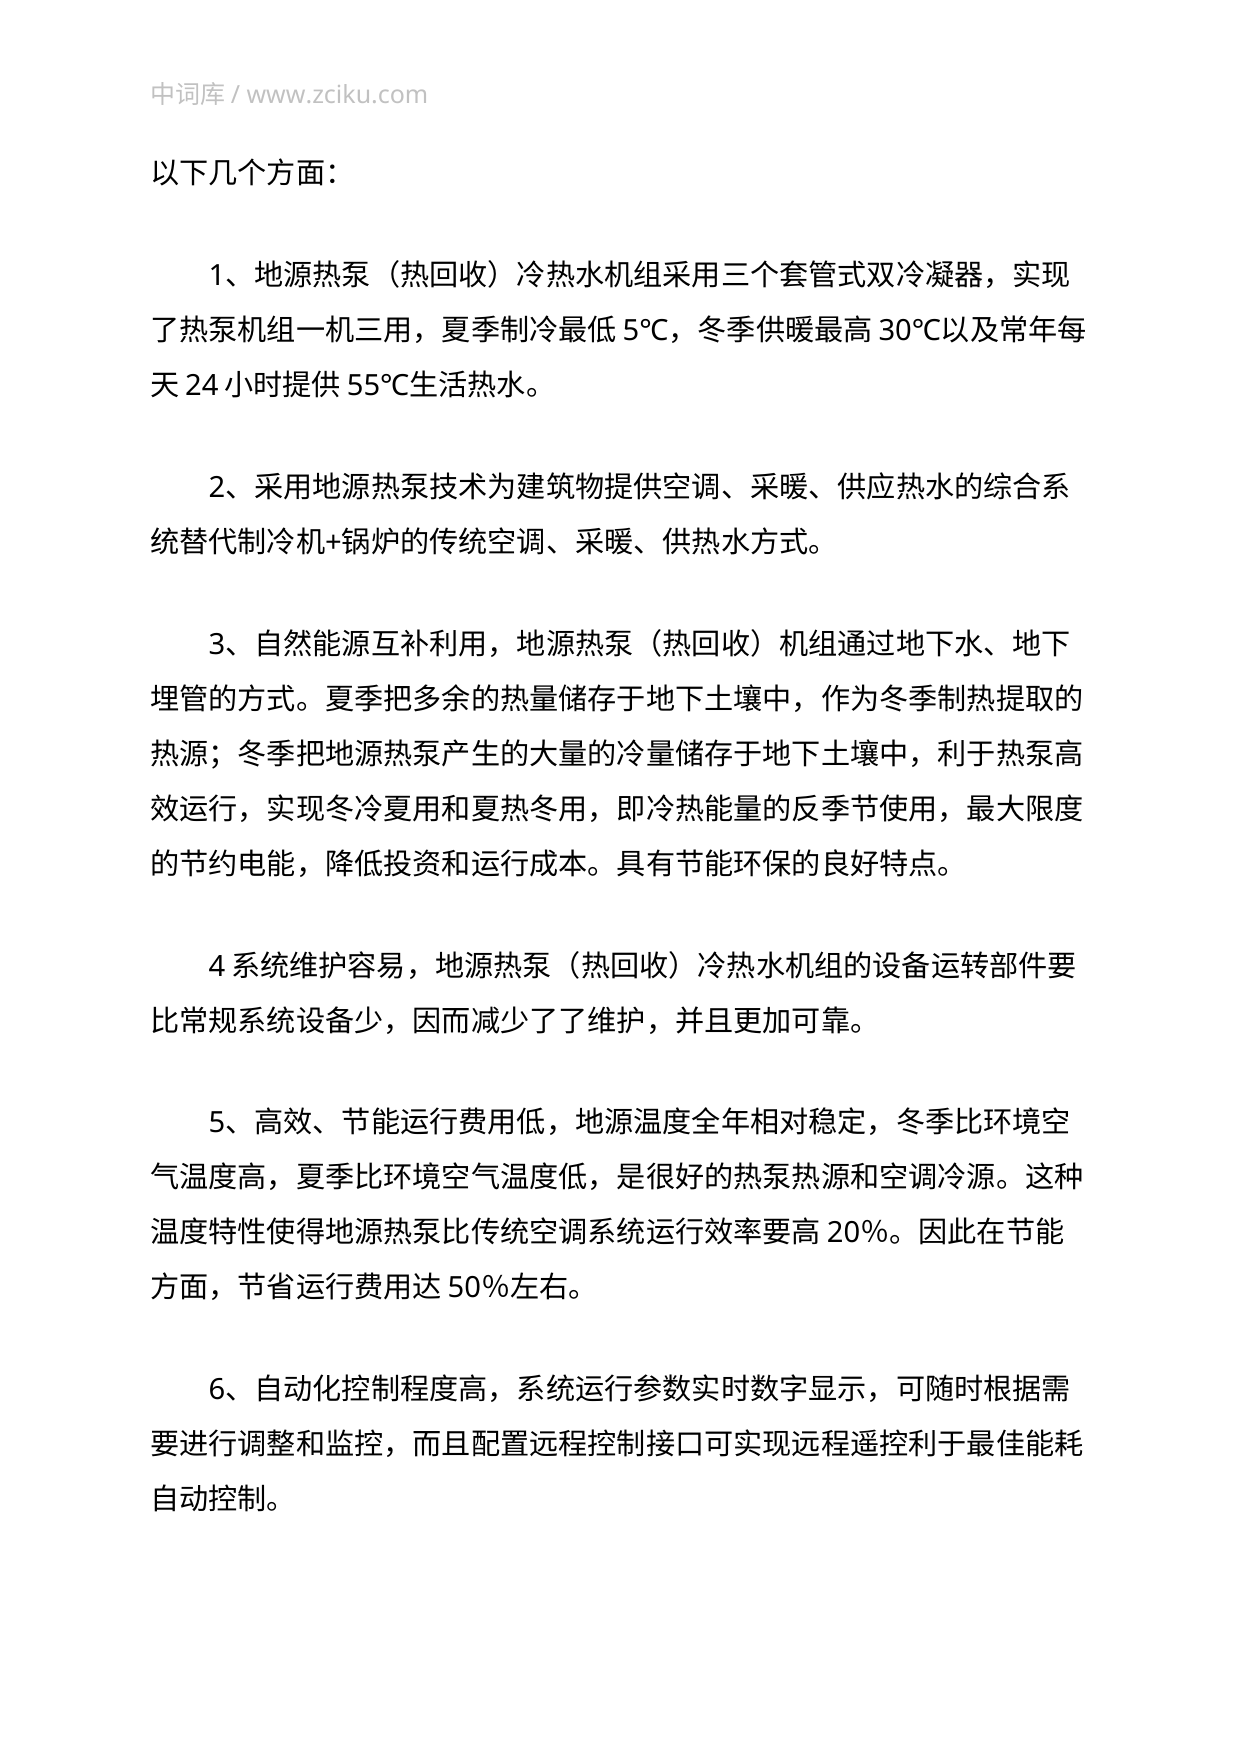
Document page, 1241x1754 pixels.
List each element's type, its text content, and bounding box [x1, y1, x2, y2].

text 2、采用地源热泵技术为建筑物提供空调、采暖、供应热水的综合系统替代制冷机+锅炉的传统空调、采暖、供热水方式。 [150, 464, 1090, 561]
text 6、自动化控制程度高，系统运行参数实时数字显示，可随时根据需要进行调整和监控，而且配置远程控制接口可实现远程遥控利于最佳能耗自动控制。 [150, 1366, 1090, 1518]
text 4系统维护容易，地源热泵（热回收）冷热水机组的设备运转部件要比常规系统设备少，因而减少了了维护，并且更加可靠。 [150, 942, 1090, 1039]
text 5、高效、节能运行费用低，地源温度全年相对稳定，冬季比环境空气温度高，夏季比环境空气温度低，是很好的热泵热源和空调冷源。这种温度特性使得地源热泵比传统空调系统运行效率要高20％。因此在节能方面，节省运行费用达50％左右。 [150, 1099, 1090, 1306]
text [150, 150, 1090, 192]
text 1、地源热泵（热回收）冷热水机组采用三个套管式双冷凝器，实现了热泵机组一机三用，夏季制冷最低5℃，冬季供暖最高30℃以及常年每天24小时提供55℃生活热水。 [150, 252, 1090, 404]
text 3、自然能源互补利用，地源热泵（热回收）机组通过地下水、地下埋管的方式。夏季把多余的热量储存于地下土壤中，作为冬季制热提取的热源；冬季把地源热泵产生的大量的冷量储存于地下土壤中，利于热泵高效运行，实现冬冷夏用和夏热冬用，即冷热能量的反季节使用，最大限度的节约电能，降低投资和运行成本。具有节能环保的良好特点。 [150, 621, 1090, 883]
